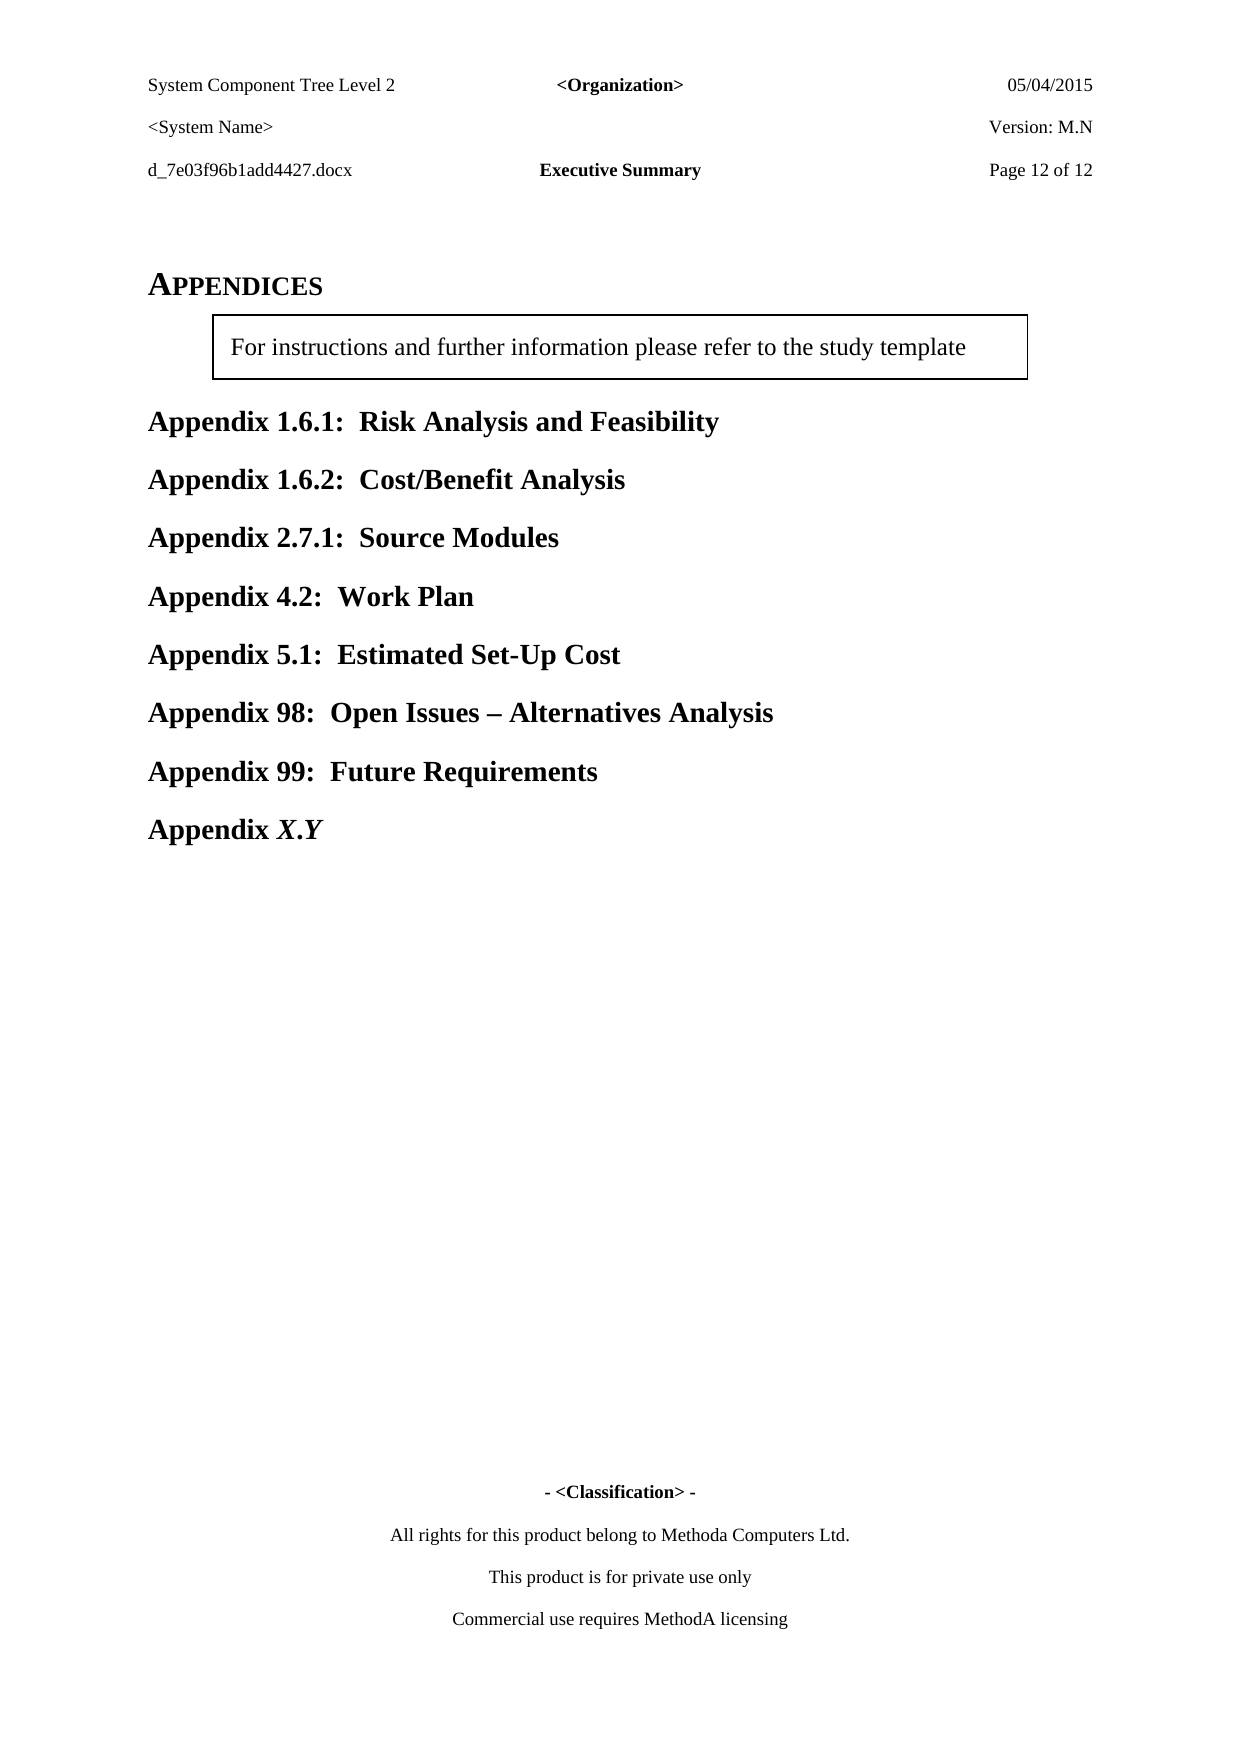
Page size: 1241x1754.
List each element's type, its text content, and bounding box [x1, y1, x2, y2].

subtitle Appendix 4.2: Work Plan [148, 579, 1092, 613]
subtitle Appendix 5.1: Estimated Set-Up Cost [148, 638, 1092, 671]
subtitle Appendix 98: Open Issues – Alternatives Analysis [148, 696, 1092, 729]
subtitle Appendix 1.6.2: Cost/Benefit Analysis [148, 463, 1092, 496]
text For instructions and further information please refer to the study template [214, 316, 1027, 378]
subtitle Appendices [148, 268, 1092, 302]
subtitle Appendix X.Y [148, 813, 1092, 846]
subtitle Appendix 99: Future Requirements [148, 754, 1092, 788]
subtitle Appendix 2.7.1: Source Modules [148, 521, 1092, 554]
subtitle Appendix 1.6.1: Risk Analysis and Feasibility [148, 404, 1092, 438]
